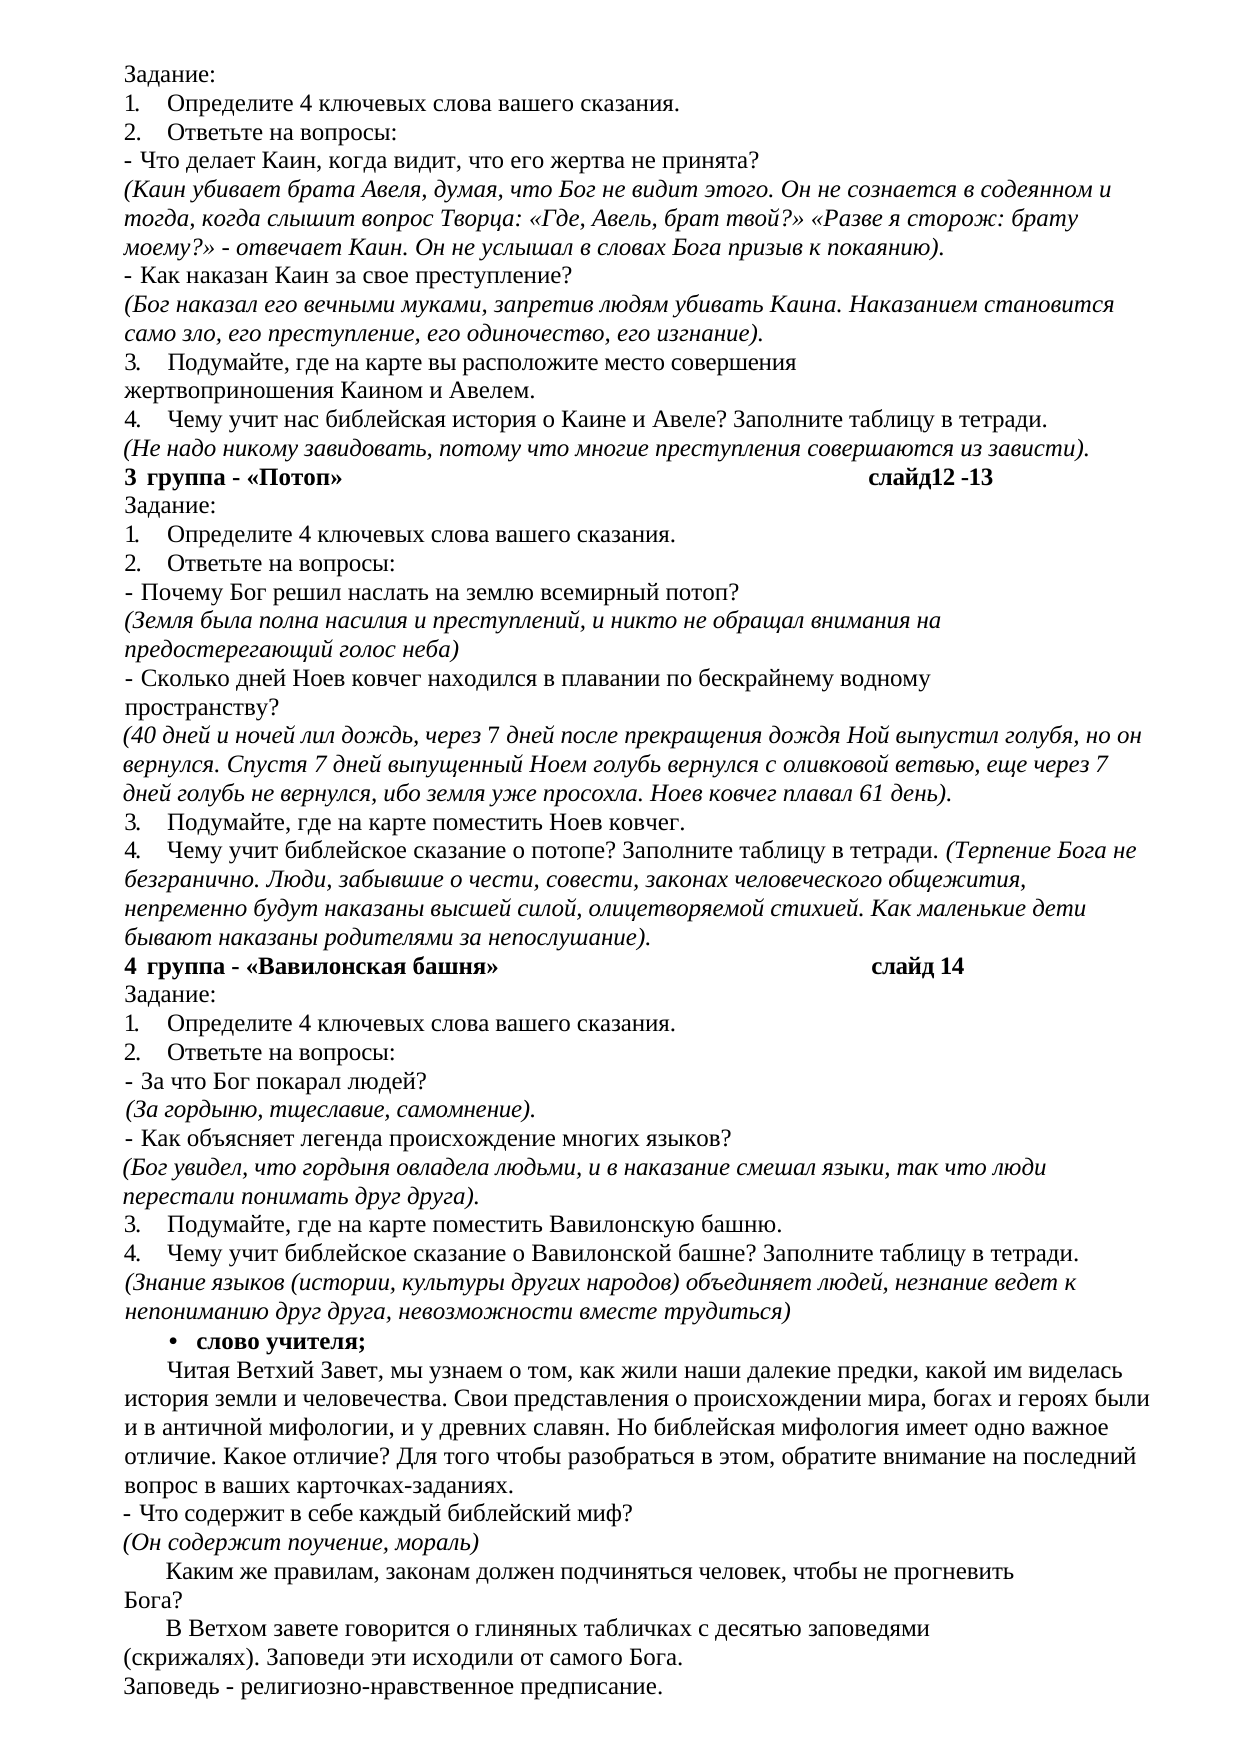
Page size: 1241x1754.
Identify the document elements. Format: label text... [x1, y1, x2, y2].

text (Не надо никому завидовать, потому что многие преступления совершаются из зависти). [123, 433, 1154, 462]
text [123, 1613, 1100, 1700]
text - Как объясняет легенда происхождение многих языков? [124, 1123, 1154, 1152]
text - Почему Бог решил наслать на землю всемирный потоп? [124, 577, 1154, 605]
list Ответьте на вопросы: [124, 548, 1154, 577]
list Ответьте на вопросы: [124, 117, 1154, 145]
text • слово учителя; [168, 1326, 1154, 1355]
list Подумайте, где на карте поместить Вавилонскую башню. [124, 1209, 1154, 1238]
list Определите 4 ключевых слова вашего сказания. [124, 519, 1154, 548]
text (За гордыню, тщеславие, самомнение). [125, 1094, 1154, 1123]
list Подумайте, где на карте вы расположите место совершения жертвоприношения Каином и Авелем. [124, 347, 938, 404]
list Подумайте, где на карте поместить Ноев ковчег. [124, 807, 1154, 835]
text 4 группа - «Вавилонская башня» слайд 14 Задание: [124, 951, 992, 1008]
list Определите 4 ключевых слова вашего сказания. [124, 1008, 1154, 1037]
text (Бог увидел, что гордыня овладела людьми, и в наказание смешал языки, так что люди перестали понимать друг друга). [122, 1152, 1154, 1209]
list Чему учит нас библейская история о Каине и Авеле? Заполните таблицу в тетради. [124, 404, 1100, 433]
list Определите 4 ключевых слова вашего сказания. [124, 88, 1154, 117]
text (Земля была полна насилия и преступлений, и никто не обращал внимания на предостерегающий голос неба) [124, 605, 1100, 663]
text (Знание языков (истории, культуры других народов) объединяет людей, незнание ведет к непониманию друг друга, невозможности вместе трудиться) [124, 1267, 1154, 1324]
text - Как наказан Каин за свое преступление? [124, 260, 1154, 289]
text (Бог наказал его вечными муками, запретив людям убивать Каина. Наказанием становится само зло, его преступление, его одиночество, его изгнание). [124, 289, 1154, 347]
text (40 дней и ночей лил дождь, через 7 дней после прекращения дождя Ной выпустил голубя, но он вернулся. Спустя 7 дней выпущенный Ноем голубь вернулся с оливковой ветвью, еще через 7 дней голубь не вернулся, ибо земля уже просохла. Ноев ковчег плавал 61 день). [123, 720, 1154, 807]
text (Каин убивает брата Авеля, думая, что Бог не видит этого. Он не сознается в содеянном и тогда, когда слышит вопрос Творца: «Где, Авель, брат твой?» «Разве я сторож: брату моему?» - отвечает Каин. Он не услышал в словах Бога призыв к покаянию). [124, 174, 1154, 260]
text 3 группа - «Потоп» слайд12 -13 Задание: [124, 462, 1046, 519]
text Каким же правилам, законам должен подчиняться человек, чтобы не прогневить Бога? [123, 1556, 1046, 1613]
list Ответьте на вопросы: [124, 1037, 1154, 1066]
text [124, 59, 992, 88]
list Чему учит библейское сказание о Вавилонской башне? Заполните таблицу в тетради. [124, 1238, 1154, 1267]
text - Что содержит в себе каждый библейский миф? (Он содержит поучение, мораль) [123, 1498, 776, 1556]
list Чему учит библейское сказание о потопе? Заполните таблицу в тетради. (Терпение Бога не безгранично. Люди, забывшие о чести, совести, законах человеческого общежития, непременно будут наказаны высшей силой, олицетворяемой стихией. Как маленькие дети бывают наказаны родителями за непослушание). [124, 835, 1154, 950]
text - Сколько дней Ноев ковчег находился в плавании по бескрайнему водному пространству? [124, 663, 1100, 720]
text Читая Ветхий Завет, мы узнаем о том, как жили наши далекие предки, какой им виделась история земли и человечества. Свои представления о происхождении мира, богах и героях были и в античной мифологии, и у древних славян. Но библейская мифология имеет одно важное отличие. Какое отличие? Для того чтобы разобраться в этом, обратите внимание на последний вопрос в ваших карточках-заданиях. [124, 1355, 1154, 1498]
text - За что Бог покарал людей? [124, 1066, 1154, 1094]
text - Что делает Каин, когда видит, что его жертва не принята? [124, 145, 1154, 174]
